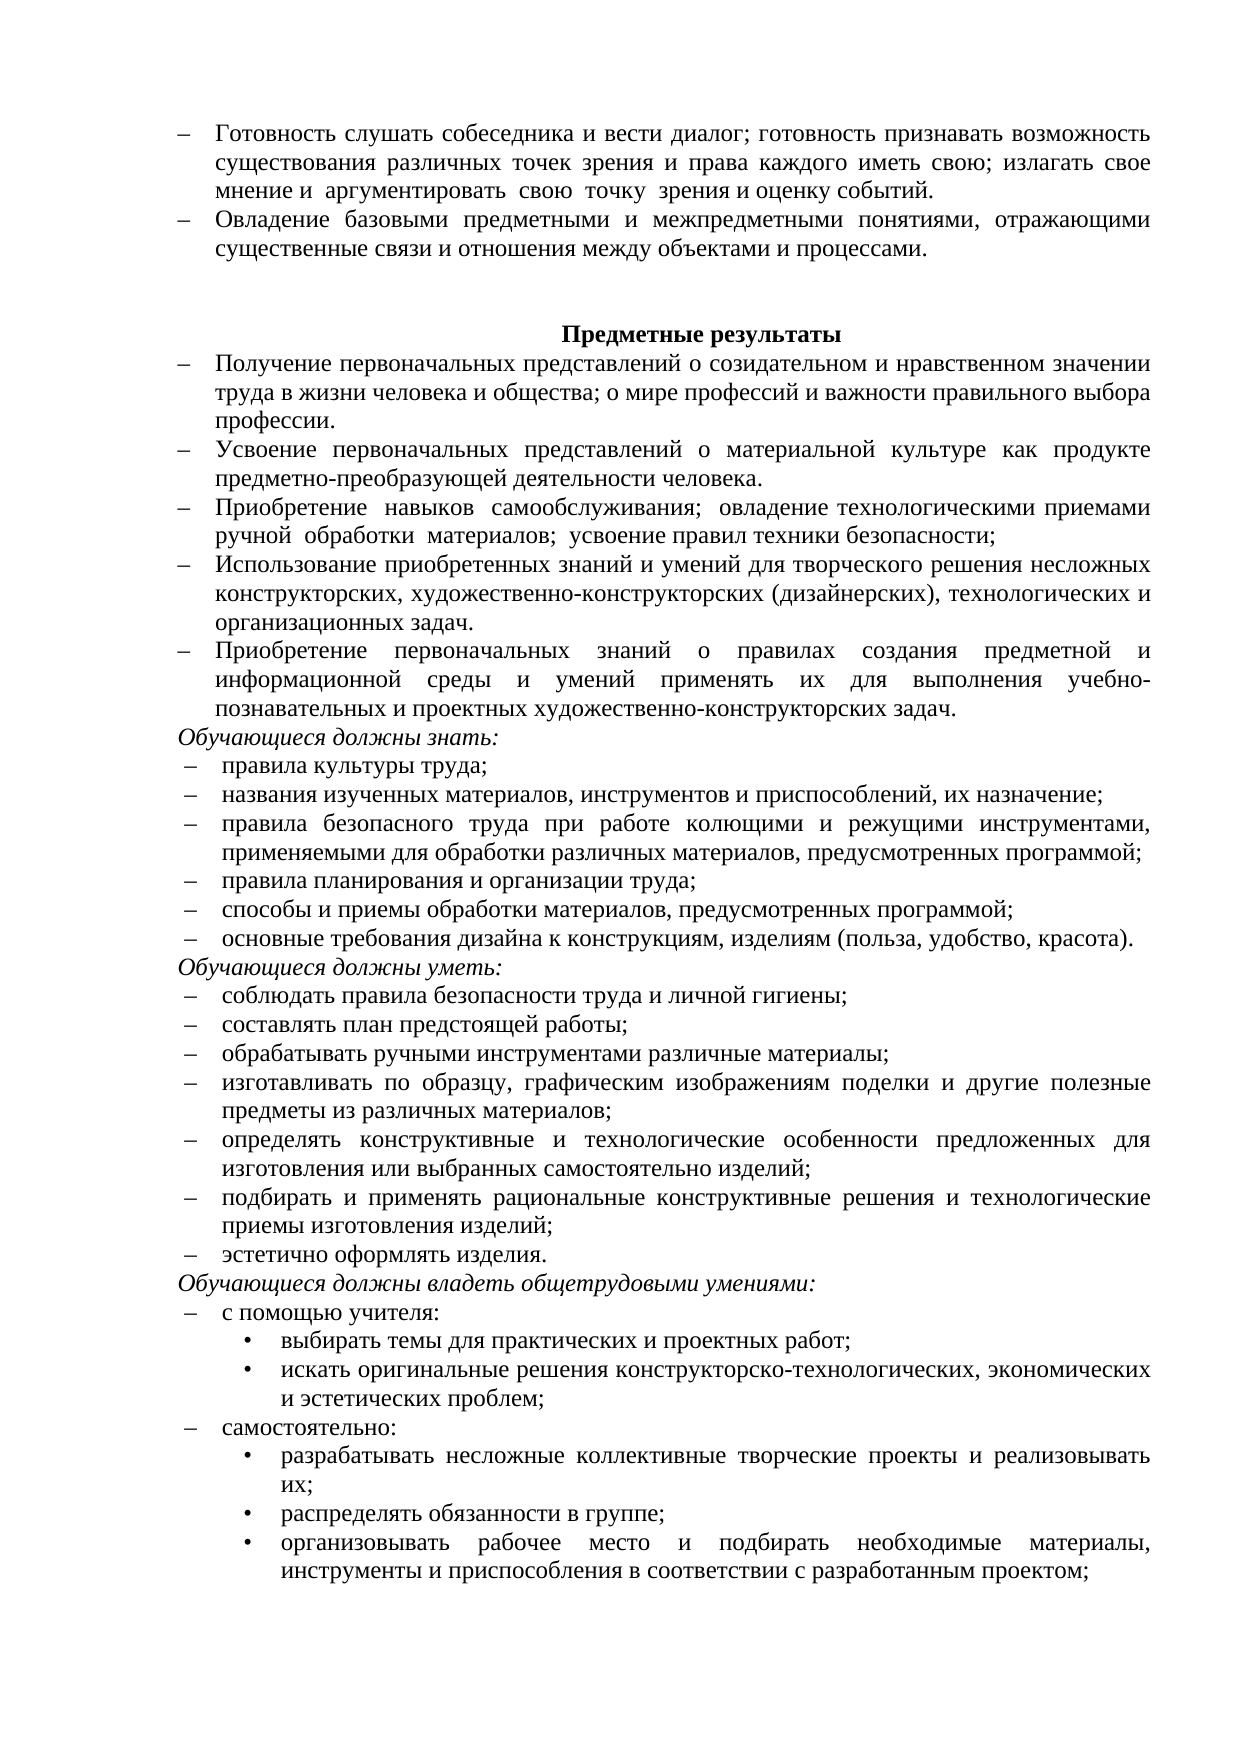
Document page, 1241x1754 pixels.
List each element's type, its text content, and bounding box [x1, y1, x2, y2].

list искать оригинальные решения конструкторско-технологических, экономических и эстетических проблем; [243, 1354, 1152, 1412]
list Усвоение первоначальных представлений о материальной культуре как продукте предметно-преобразующей деятельности человека. [177, 434, 1152, 492]
list правила безопасного труда при работе колющими и режущими инструментами, применяемыми для обработки различных материалов, предусмотренных программой; [184, 808, 1152, 866]
list самостоятельно: [184, 1412, 1152, 1441]
list названия изученных материалов, инструментов и приспособлений, их назначение; [184, 779, 1152, 808]
list Получение первоначальных представлений о созидательном и нравственном значении труда в жизни человека и общества; о мире профессий и важности правильного выбора профессии. [177, 348, 1152, 434]
list определять конструктивные и технологические особенности предложенных для изготовления или выбранных самостоятельно изделий; [184, 1124, 1152, 1182]
list изготавливать по образцу, графическим изображениям поделки и другие полезные предметы из различных материалов; [184, 1067, 1152, 1124]
text Обучающиеся должны уметь: [177, 952, 1152, 981]
list распределять обязанности в группе; [243, 1498, 1152, 1527]
list основные требования дизайна к конструкциям, изделиям (польза, удобство, красота). [184, 923, 1152, 952]
list Приобретение первоначальных знаний о правилах создания предметной и информационной среды и умений применять их для выполнения учебно-познавательных и проектных художественно-конструкторских задач. [177, 636, 1152, 722]
list Использование приобретенных знаний и умений для творческого решения несложных конструкторских, художественно-конструкторских (дизайнерских), технологических и организационных задач. [177, 549, 1152, 636]
list составлять план предстоящей работы; [184, 1009, 1152, 1038]
list правила культуры труда; [184, 751, 1152, 779]
list правила планирования и организации труда; [184, 866, 1152, 894]
text Предметные результаты [177, 319, 1152, 348]
list соблюдать правила безопасности труда и личной гигиены; [184, 981, 1152, 1009]
list обрабатывать ручными инструментами различные материалы; [184, 1038, 1152, 1067]
text Обучающиеся должны знать: [177, 722, 1152, 751]
list способы и приемы обработки материалов, предусмотренных программой; [184, 894, 1152, 923]
list Приобретение навыков самообслуживания; овладение технологическими приемами ручной обработки материалов; усвоение правил техники безопасности; [177, 492, 1152, 549]
list разрабатывать несложные коллективные творческие проекты и реализовывать их; [243, 1441, 1152, 1498]
list с помощью учителя: [184, 1297, 1152, 1326]
list подбирать и применять рациональные конструктивные решения и технологические приемы изготовления изделий; [184, 1182, 1152, 1239]
list эстетично оформлять изделия. [184, 1239, 1152, 1268]
list выбирать темы для практических и проектных работ; [243, 1326, 1152, 1354]
list Овладение базовыми предметными и межпредметными понятиями, отражающими существенные связи и отношения между объектами и процессами. [177, 204, 1152, 262]
list Готовность слушать собеседника и вести диалог; готовность признавать возможность существования различных точек зрения и права каждого иметь свою; излагать свое мнение и аргументировать свою точку зрения и оценку событий. [177, 118, 1152, 204]
list организовывать рабочее место и подбирать необходимые материалы, инструменты и приспособления в соответствии с разработанным проектом; [243, 1527, 1152, 1584]
text Обучающиеся должны владеть общетрудовыми умениями: [177, 1268, 1152, 1297]
